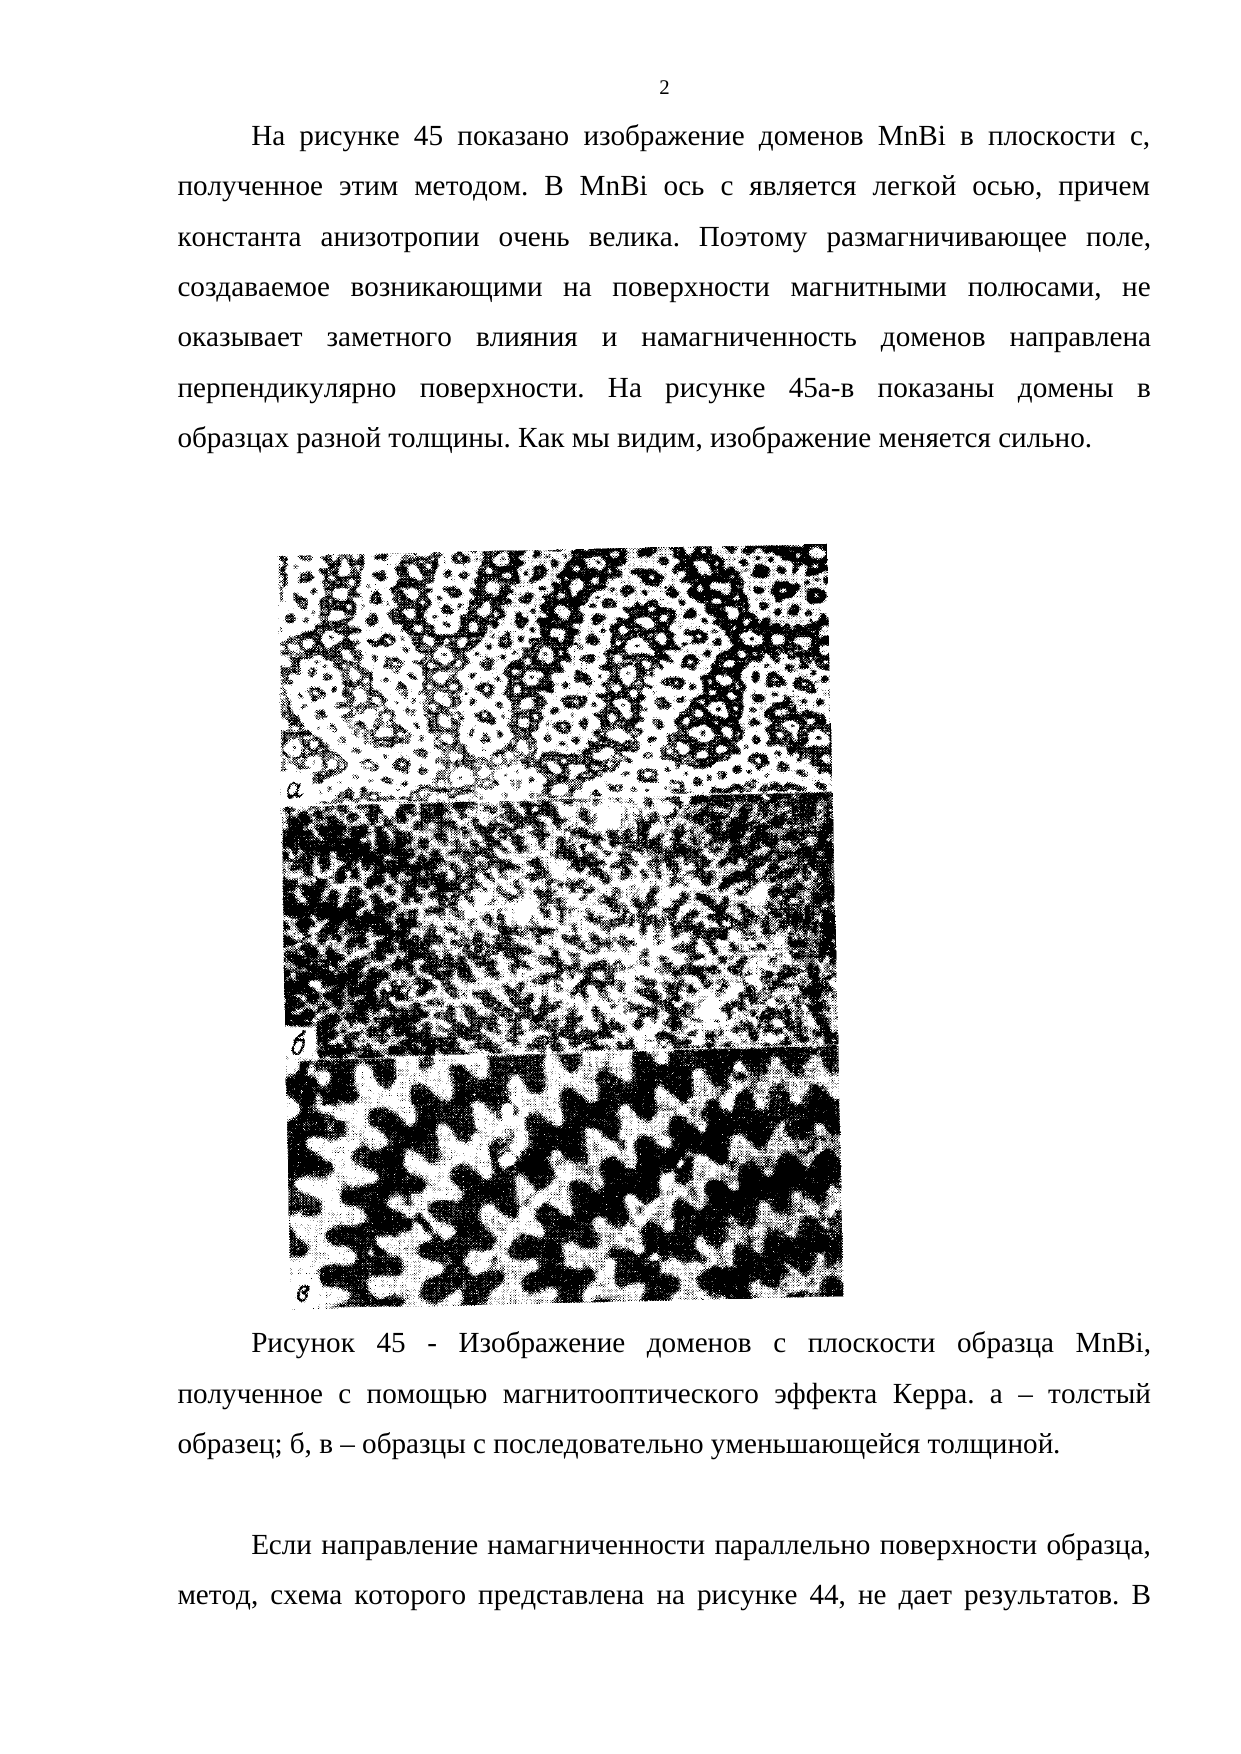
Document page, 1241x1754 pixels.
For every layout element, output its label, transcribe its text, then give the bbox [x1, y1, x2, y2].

text На рисунке 45 показано изображение доменов MnBi в плоскости с, полученное этим методом. В MnBi ось с является легкой осью, причем константа анизотропии очень велика. Поэтому размагничивающее поле, создаваемое возникающими на поверхности магнитными полюсами, не оказывает заметного влияния и намагниченность доменов направлена перпендикулярно поверхности. На рисунке 45а-в показаны домены в образцах разной толщины. Как мы видим, изображение меняется сильно. [177, 118, 1152, 453]
text Рисунок 45 - Изображение доменов с плоскости образца MnBi, полученное с помощью магнитооптического эффекта Керра. а – толстый образец; б, в – образцы с последовательно уменьшающейся толщиной. [177, 1326, 1152, 1460]
picture [254, 525, 892, 1310]
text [177, 1527, 1152, 1611]
